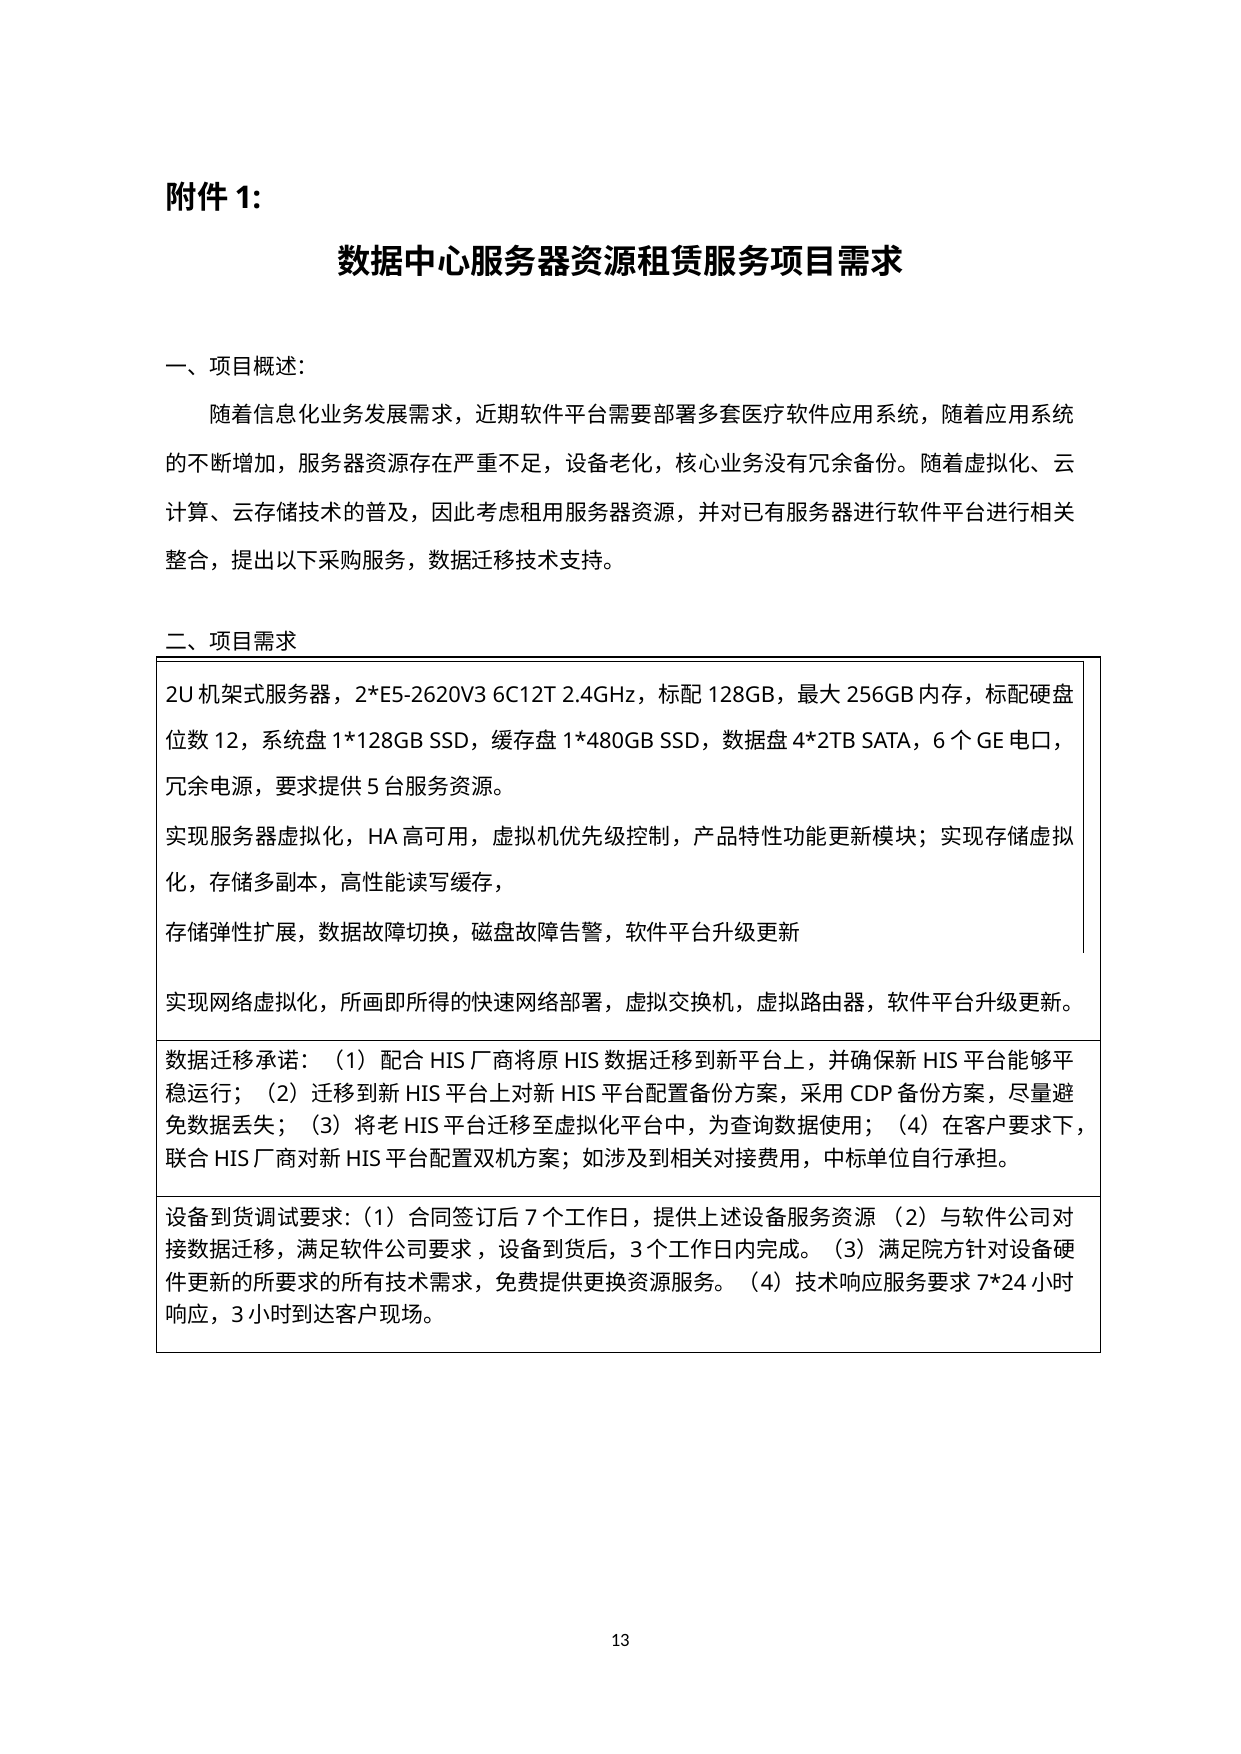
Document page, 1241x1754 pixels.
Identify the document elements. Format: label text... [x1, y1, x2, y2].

text 实现服务器虚拟化，HA高可用，虚拟机优先级控制，产品特性功能更新模块；实现存储虚拟化，存储多副本，高性能读写缓存， [157, 805, 1083, 901]
text 实现网络虚拟化，所画即所得的快速网络部署，虚拟交换机，虚拟路由器，软件平台升级更新。 [157, 658, 1100, 1040]
text 2U机架式服务器，2*E5-2620V3 6C12T 2.4GHz，标配128GB，最大256GB内存，标配硬盘位数12，系统盘1*128GB SSD，缓存盘1*480GB SSD，数据盘4*2TB SATA，6个GE电口，冗余电源，要求提供5台服务资源。 [157, 664, 1083, 805]
text 设备到货调试要求:（1）合同签订后7个工作日，提供上述设备服务资源 （2）与软件公司对接数据迁移，满足软件公司要求 ，设备到货后，3个工作日内完成。（3）满足院方针对设备硬件更新的所要求的所有技术需求，免费提供更换资源服务。（4）技术响应服务要求 7*24小时响应，3小时到达客户现场。 [157, 1197, 1100, 1352]
text 附件1: [166, 162, 1124, 227]
text 随着信息化业务发展需求，近期软件平台需要部署多套医疗软件应用系统，随着应用系统的不断增加，服务器资源存在严重不足，设备老化，核心业务没有冗余备份。随着虚拟化、云计算、云存储技术的普及，因此考虑租用服务器资源，并对已有服务器进行软件平台进行相关整合，提出以下采购服务，数据迁移技术支持。 [165, 397, 1075, 576]
text 一、项目概述： [165, 348, 1075, 381]
text 数据迁移承诺：（1）配合HIS厂商将原HIS数据迁移到新平台上，并确保新HIS平台能够平稳运行；（2）迁移到新HIS平台上对新HIS平台配置备份方案，采用CDP备份方案，尽量避免数据丢失；（3）将老HIS平台迁移至虚拟化平台中，为查询数据使用；（4）在客户要求下，联合HIS厂商对新HIS平台配置双机方案；如涉及到相关对接费用，中标单位自行承担。 [157, 1041, 1100, 1196]
text 存储弹性扩展，数据故障切换，磁盘故障告警，软件平台升级更新 [157, 901, 1083, 951]
text 二、项目需求 [165, 624, 1075, 656]
text 数据中心服务器资源租赁服务项目需求 [165, 227, 1075, 292]
